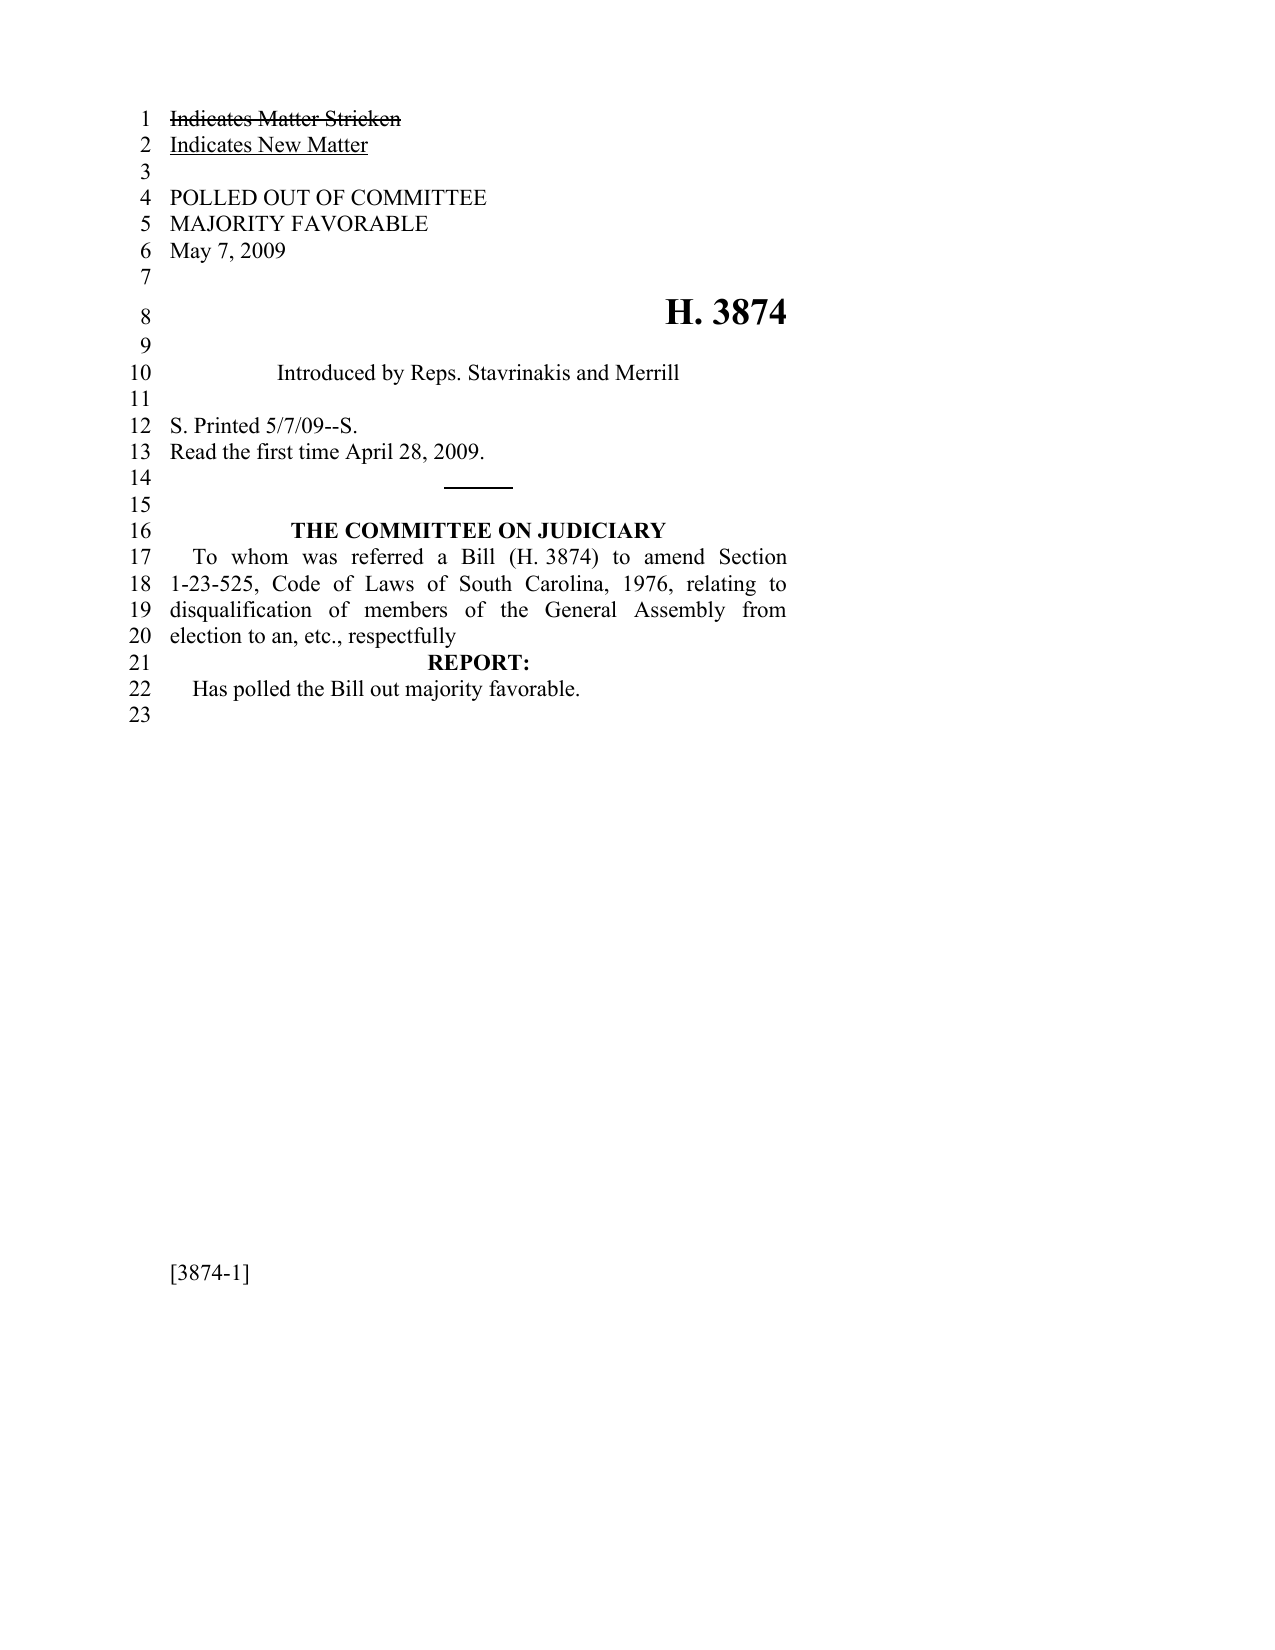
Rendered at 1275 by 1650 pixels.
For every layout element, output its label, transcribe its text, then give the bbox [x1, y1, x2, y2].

text Indicates Matter Stricken [169, 105, 787, 131]
text POLLED OUT OF COMMITTEE [169, 184, 787, 210]
text May 7, 2009 [169, 237, 787, 263]
text REPORT: [169, 649, 787, 675]
text Indicates New Matter [169, 131, 787, 158]
text Has polled the Bill out majority favorable. [169, 675, 787, 702]
text S. Printed 5/7/09--S. [169, 412, 787, 438]
text Introduced by Reps. Stavrinakis and Merrill [169, 359, 787, 385]
text Read the first time April 28, 2009. [169, 438, 787, 464]
text THE COMMITTEE ON JUDICIARY [169, 517, 787, 543]
text MAJORITY FAVORABLE [169, 210, 787, 237]
text H. 3874 [169, 289, 787, 333]
text To whom was referred a Bill (H. 3874) to amend Section 1-23-525, Code of Laws of South Carolina, 1976, relating to disqualification of members of the General Assembly from election to an, etc., respectfully [169, 543, 787, 649]
